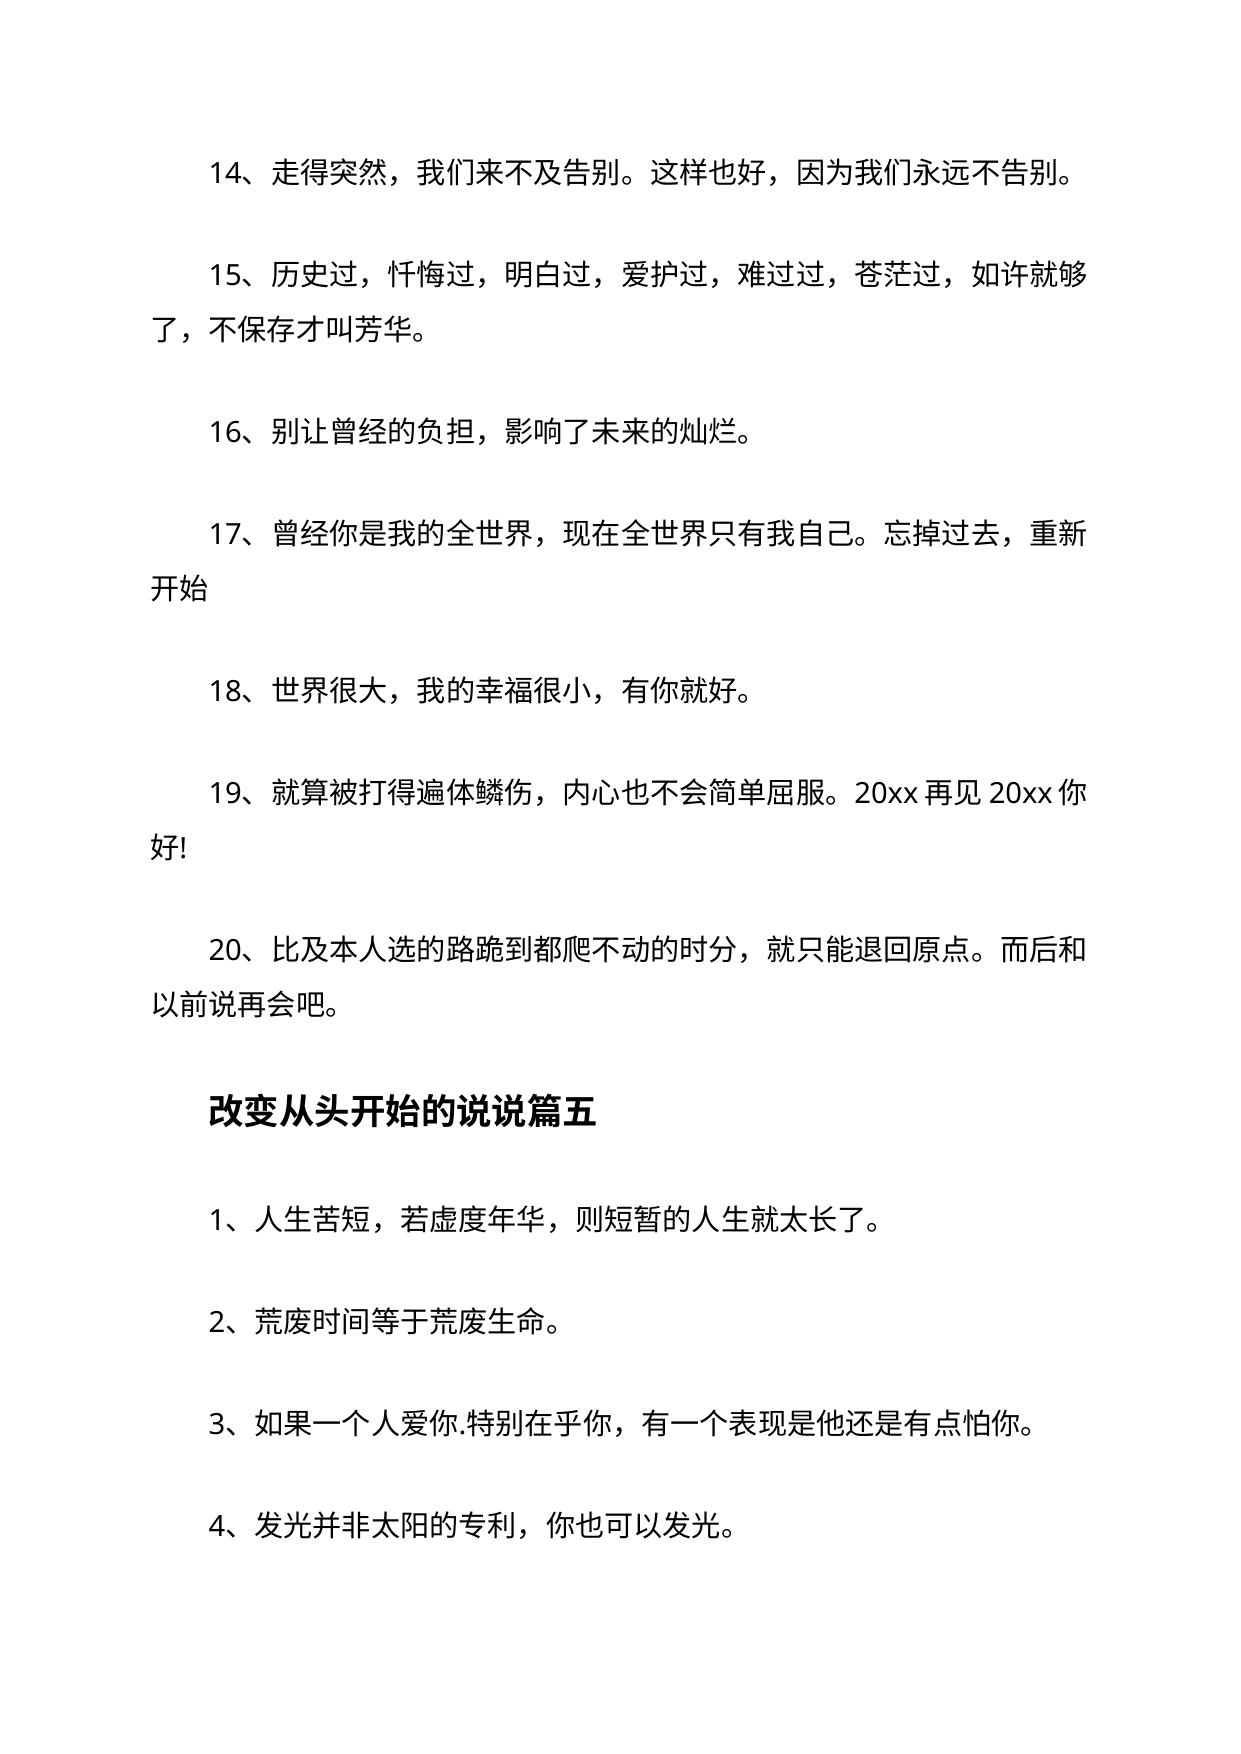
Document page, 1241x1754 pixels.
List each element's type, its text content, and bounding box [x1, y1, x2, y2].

text 1、人生苦短，若虚度年华，则短暂的人生就太长了。 [150, 1197, 1090, 1239]
text 17、曾经你是我的全世界，现在全世界只有我自己。忘掉过去，重新开始 [150, 511, 1090, 608]
text 改变从头开始的说说篇五 [150, 1083, 1090, 1134]
text 4、发光并非太阳的专利，你也可以发光。 [150, 1503, 1090, 1545]
text 20、比及本人选的路跪到都爬不动的时分，就只能退回原点。而后和以前说再会吧。 [150, 926, 1090, 1024]
text 16、别让曾经的负担，影响了未来的灿烂。 [150, 409, 1090, 451]
text 19、就算被打得遍体鳞伤，内心也不会简单屈服。20xx再见20xx你好! [150, 769, 1090, 867]
text 14、走得突然，我们来不及告别。这样也好，因为我们永远不告别。 [150, 150, 1090, 192]
text 15、历史过，忏悔过，明白过，爱护过，难过过，苍茫过，如许就够了，不保存才叫芳华。 [150, 252, 1090, 349]
text 18、世界很大，我的幸福很小，有你就好。 [150, 667, 1090, 710]
text 3、如果一个人爱你.特别在乎你，有一个表现是他还是有点怕你。 [150, 1401, 1090, 1443]
text 2、荒废时间等于荒废生命。 [150, 1299, 1090, 1341]
